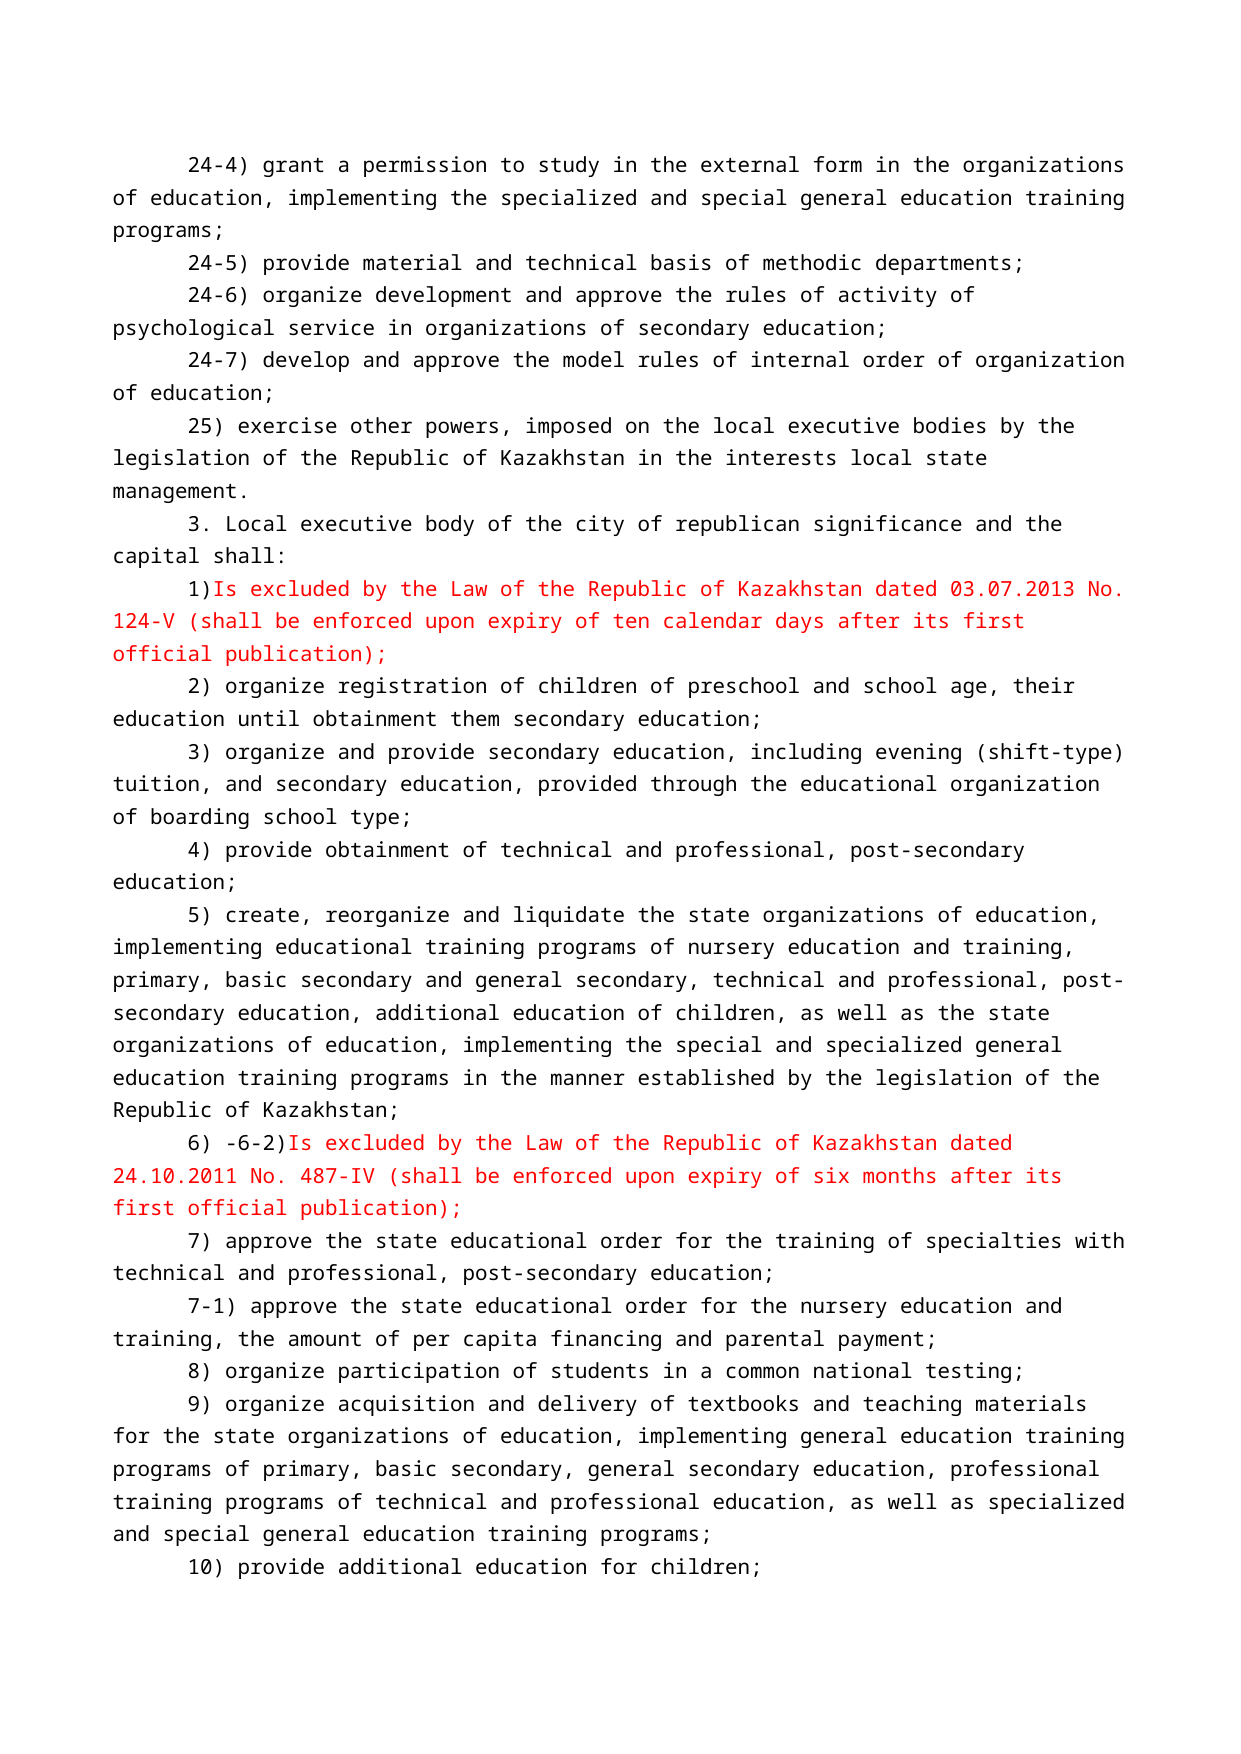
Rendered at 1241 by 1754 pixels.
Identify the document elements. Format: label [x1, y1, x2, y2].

text [112, 150, 1128, 1580]
